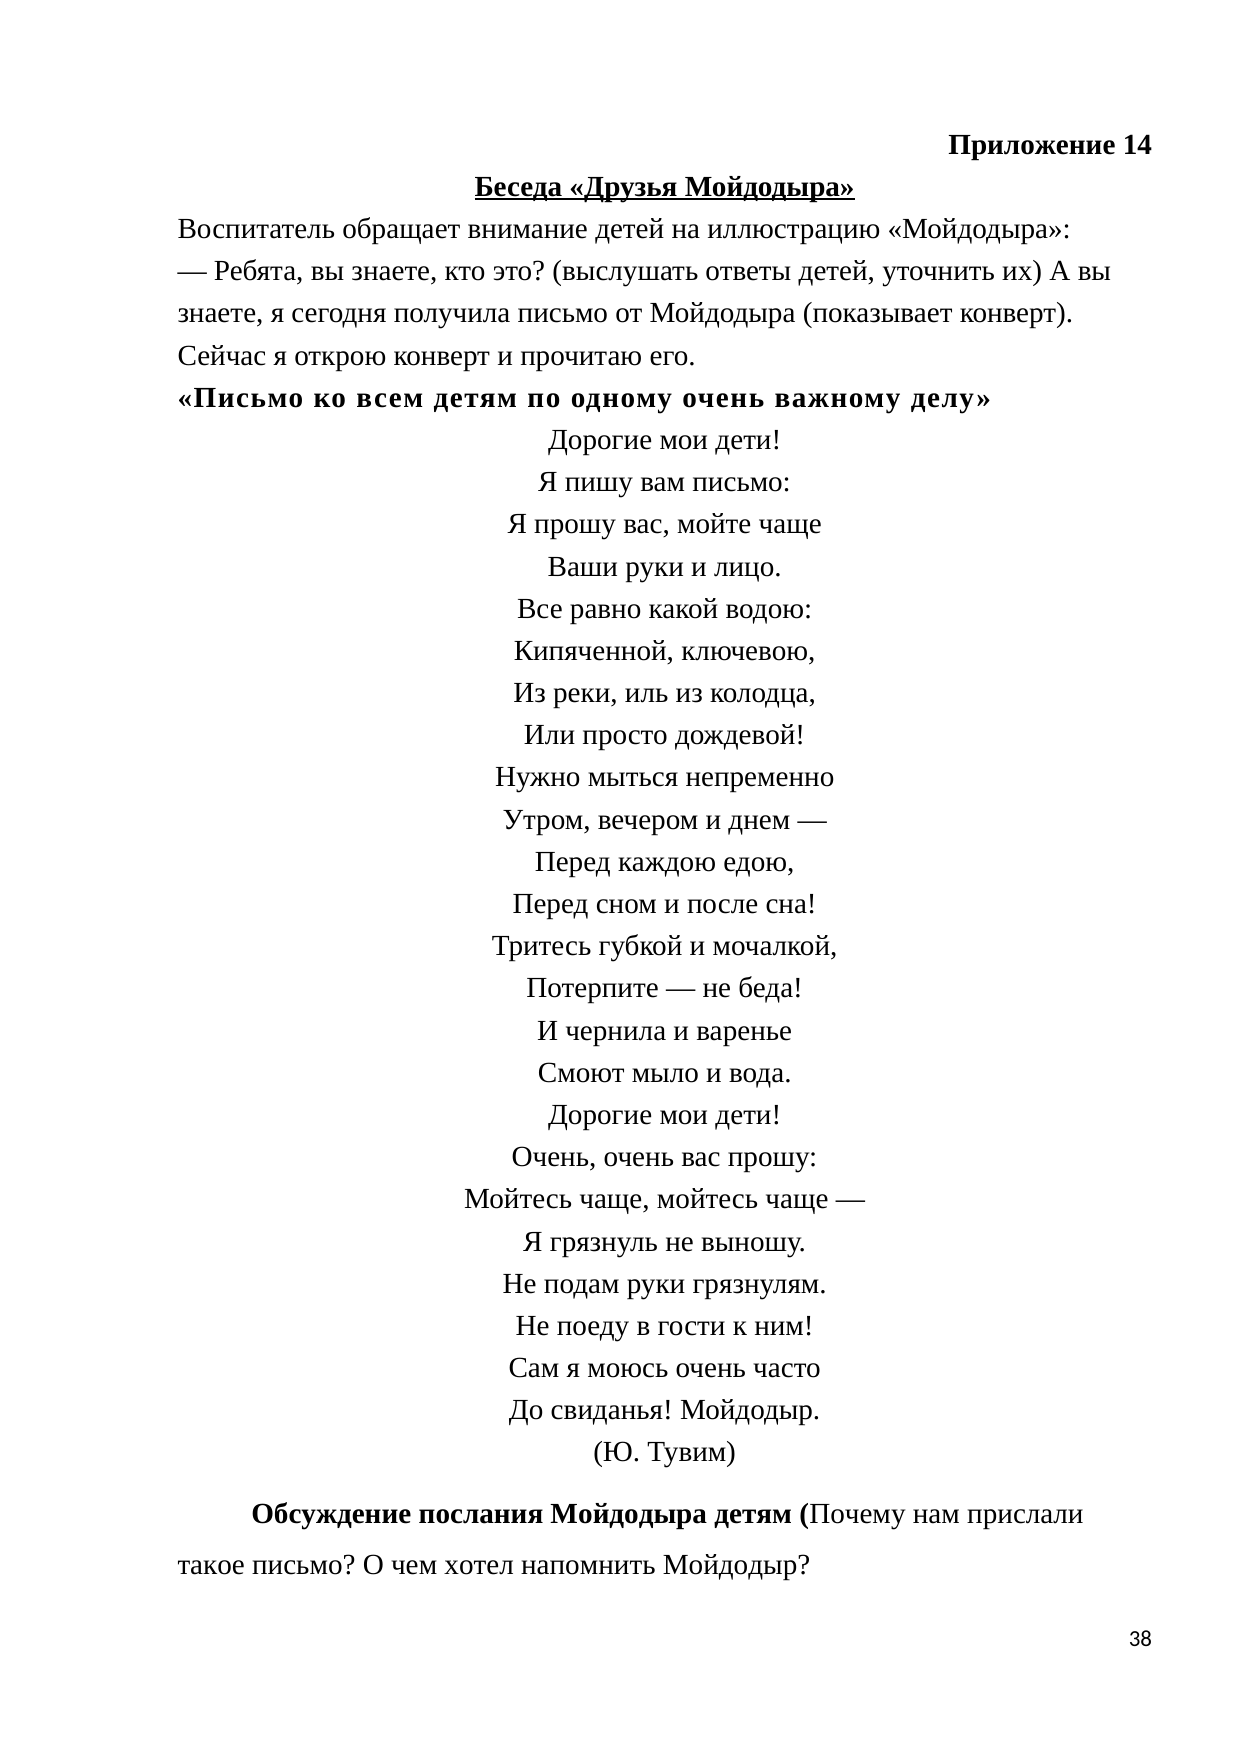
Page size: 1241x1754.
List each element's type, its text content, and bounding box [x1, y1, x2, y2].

text Беседа «Друзья Мойдодыра» [177, 160, 1152, 202]
text Дорогие мои дети! Я пишу вам письмо: Я прошу вас, мойте чаще Ваши руки и лицо. Все равно какой водою: Кипяченной, ключевою, Из реки, иль из колодца, Или просто дождевой! Нужно мыться непременно Утром, вечером и днем — Перед каждою едою, Перед сном и после сна! Тритесь губкой и мочалкой, Потерпите — не беда! И чернила и варенье Смоют мыло и вода. Дорогие мои дети! Очень, очень вас прошу: Мойтесь чаще, мойтесь чаще — Я грязнуль не выношу. Не подам руки грязнулям. Не поеду в гости к ним! Сам я моюсь очень часто До свиданья! Мойдодыр. (Ю. Тувим) [177, 413, 1152, 1468]
text — Ребята, вы знаете, кто это? (выслушать ответы детей, уточнить их) А вы знаете, я сегодня получила письмо от Мойдодыра (показывает конверт). Сейчас я открою конверт и прочитаю его. [177, 245, 1152, 371]
subtitle «Письмо ко всем детям по одному очень важному делу» [177, 371, 1152, 413]
text Обсуждение послания Мойдодыра детям (Почему нам прислали такое письмо? О чем хотел напомнить Мойдодыр? [177, 1478, 1152, 1581]
text Приложение 14 [177, 118, 1152, 160]
text Воспитатель обращает внимание детей на иллюстрацию «Мойдодыра»: [177, 202, 1152, 245]
